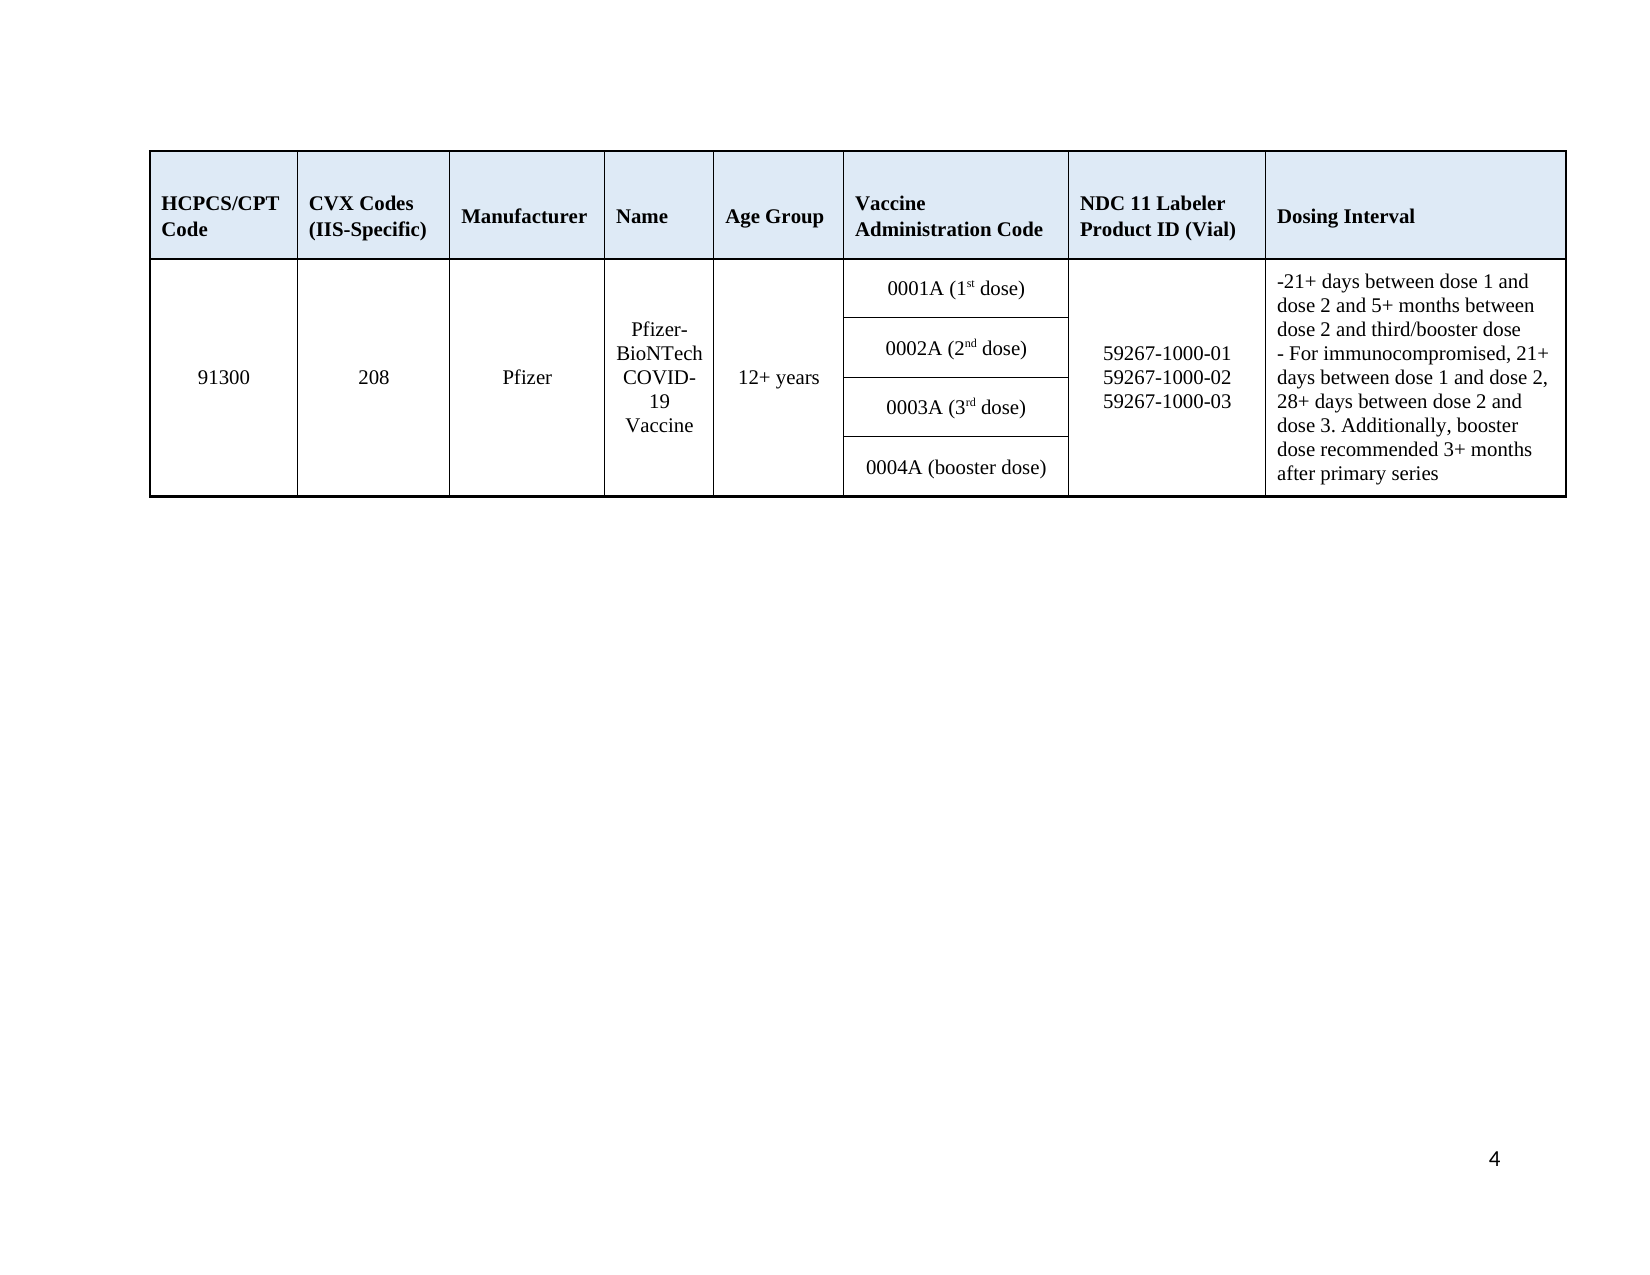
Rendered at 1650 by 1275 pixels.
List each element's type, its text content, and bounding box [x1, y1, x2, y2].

table_cell 59267-1000-01 59267-1000-02 59267-1000-03 [1069, 260, 1265, 495]
table_cell 208 [298, 260, 449, 495]
table_cell Pfizer-BioNTech COVID-19 Vaccine [605, 260, 713, 495]
table_header Age Group [714, 152, 843, 258]
table_header NDC 11 Labeler Product ID (Vial) [1069, 152, 1265, 258]
table_header CVX Codes (IIS-Specific) [298, 152, 449, 258]
table_cell 0004A (booster dose) [844, 437, 1068, 495]
table_header Manufacturer [450, 152, 604, 258]
table_header Vaccine Administration Code [844, 152, 1068, 258]
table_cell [1266, 260, 1565, 495]
table_header Name [605, 152, 713, 258]
table_cell 12+ years [714, 260, 843, 495]
table_cell Pfizer [450, 260, 604, 495]
table_cell 0003A (3rd dose) [844, 378, 1068, 436]
table_header Dosing Interval [1266, 152, 1565, 258]
table_cell 0001A (1st dose) [844, 260, 1068, 317]
table_header HCPCS/CPT Code [151, 152, 297, 258]
table_cell 0002A (2nd dose) [844, 318, 1068, 377]
table_cell 91300 [151, 260, 297, 495]
